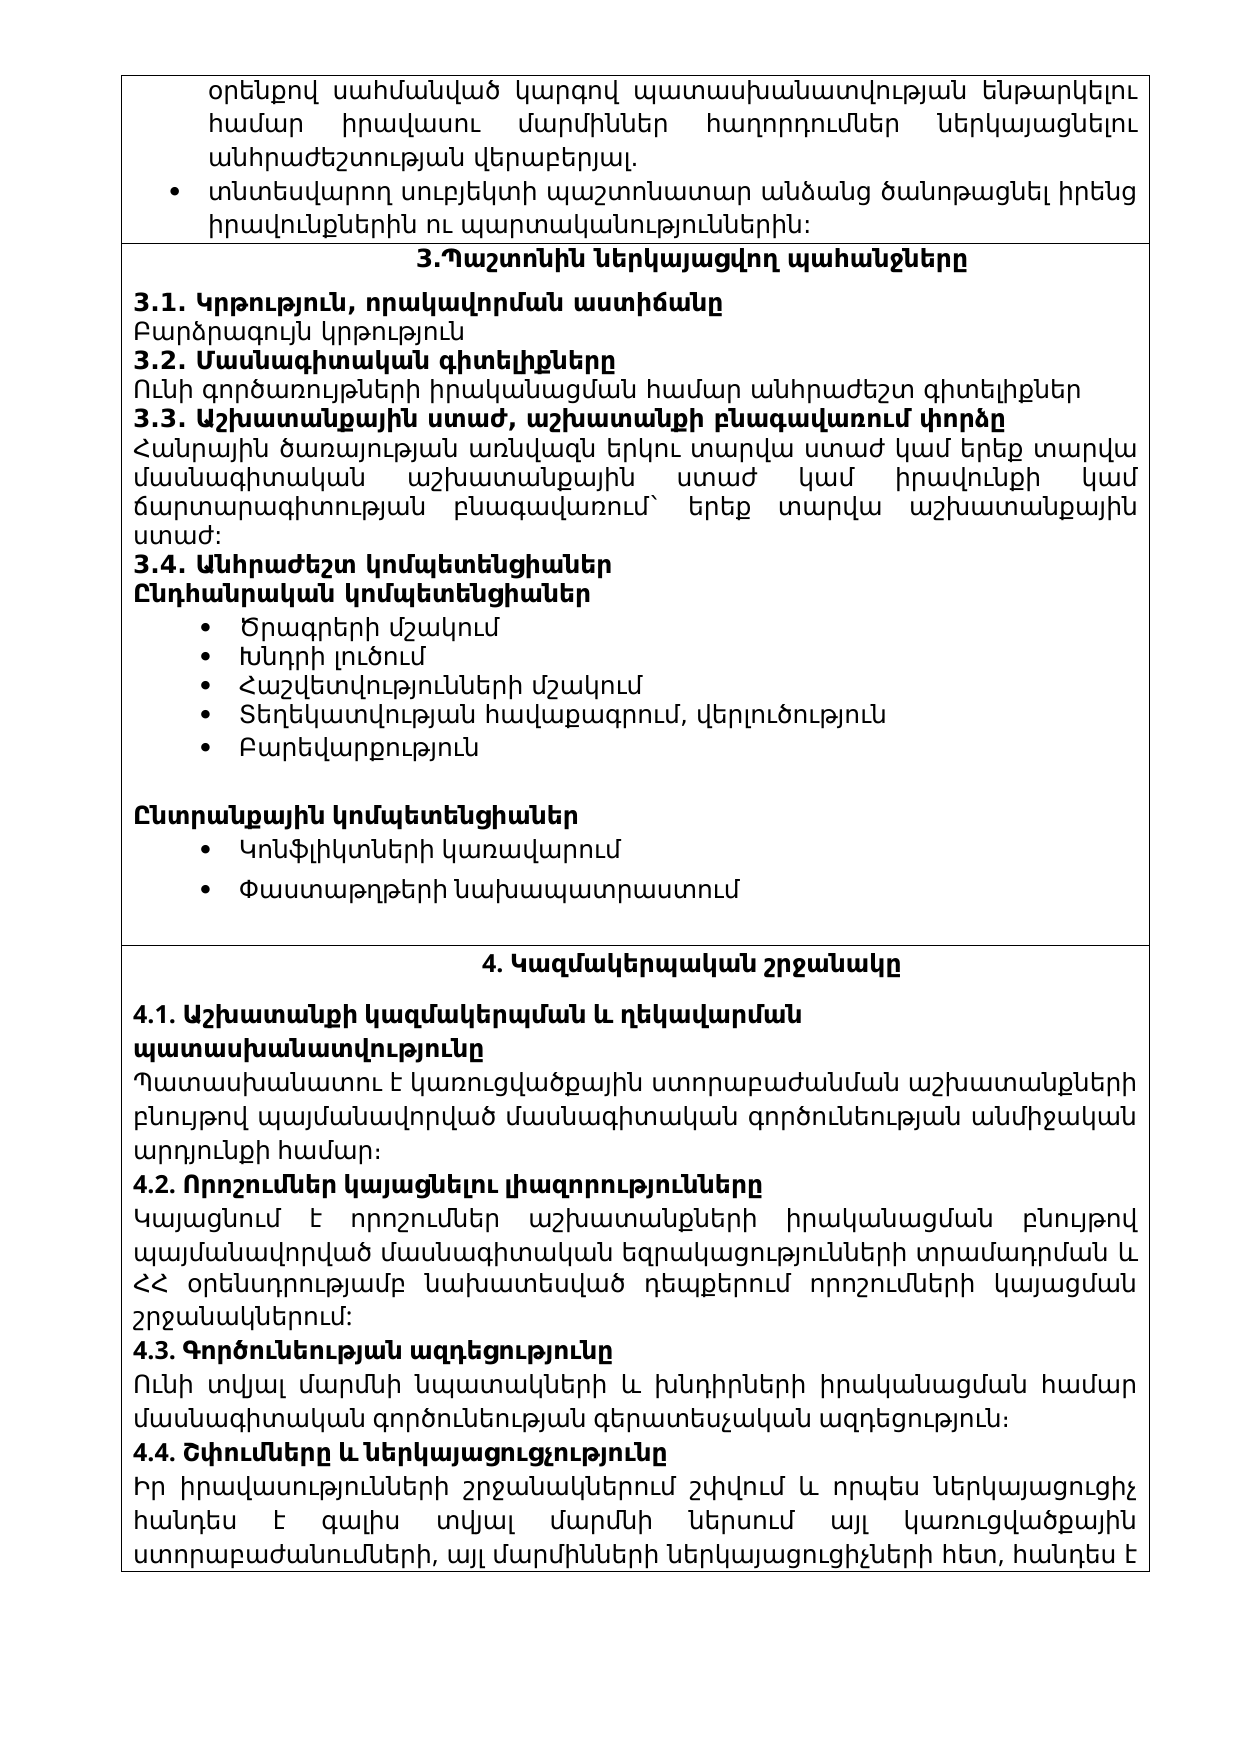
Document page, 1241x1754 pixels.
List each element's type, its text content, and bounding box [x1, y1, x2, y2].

table_cell 3․Պաշտոնին ներկայացվող պահանջները 3.1. Կրթություն, որակավորման աստիճանը Բարձրագույն կրթություն 3.2. Մասնագիտական գիտելիքները Ունի գործառույթների իրականացման համար անհրաժեշտ գիտելիքներ 3.3. Աշխատանքային ստաժ, աշխատանքի բնագավառում փորձը Հանրային ծառայության առնվազն երկու տարվա ստաժ կամ երեք տարվա մասնագիտական աշխատանքային ստաժ կամ իրավունքի կամ ճարտարագիտության բնագավառում` երեք տարվա աշխատանքային ստաժ: 3.4. Անհրաժեշտ կոմպետենցիաներ Ընդհանրական կոմպետենցիաներ Ծրագրերի մշակում Խնդրի լուծում Հաշվետվությունների մշակում Տեղեկատվության հավաքագրում, վերլուծություն Բարեվարքություն Ընտրանքային կոմպետենցիաներ Կոնֆլիկտների կառավարում Փաստաթղթերի նախապատրաստում [122, 244, 1149, 944]
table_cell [122, 946, 1149, 1571]
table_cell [122, 76, 1149, 243]
